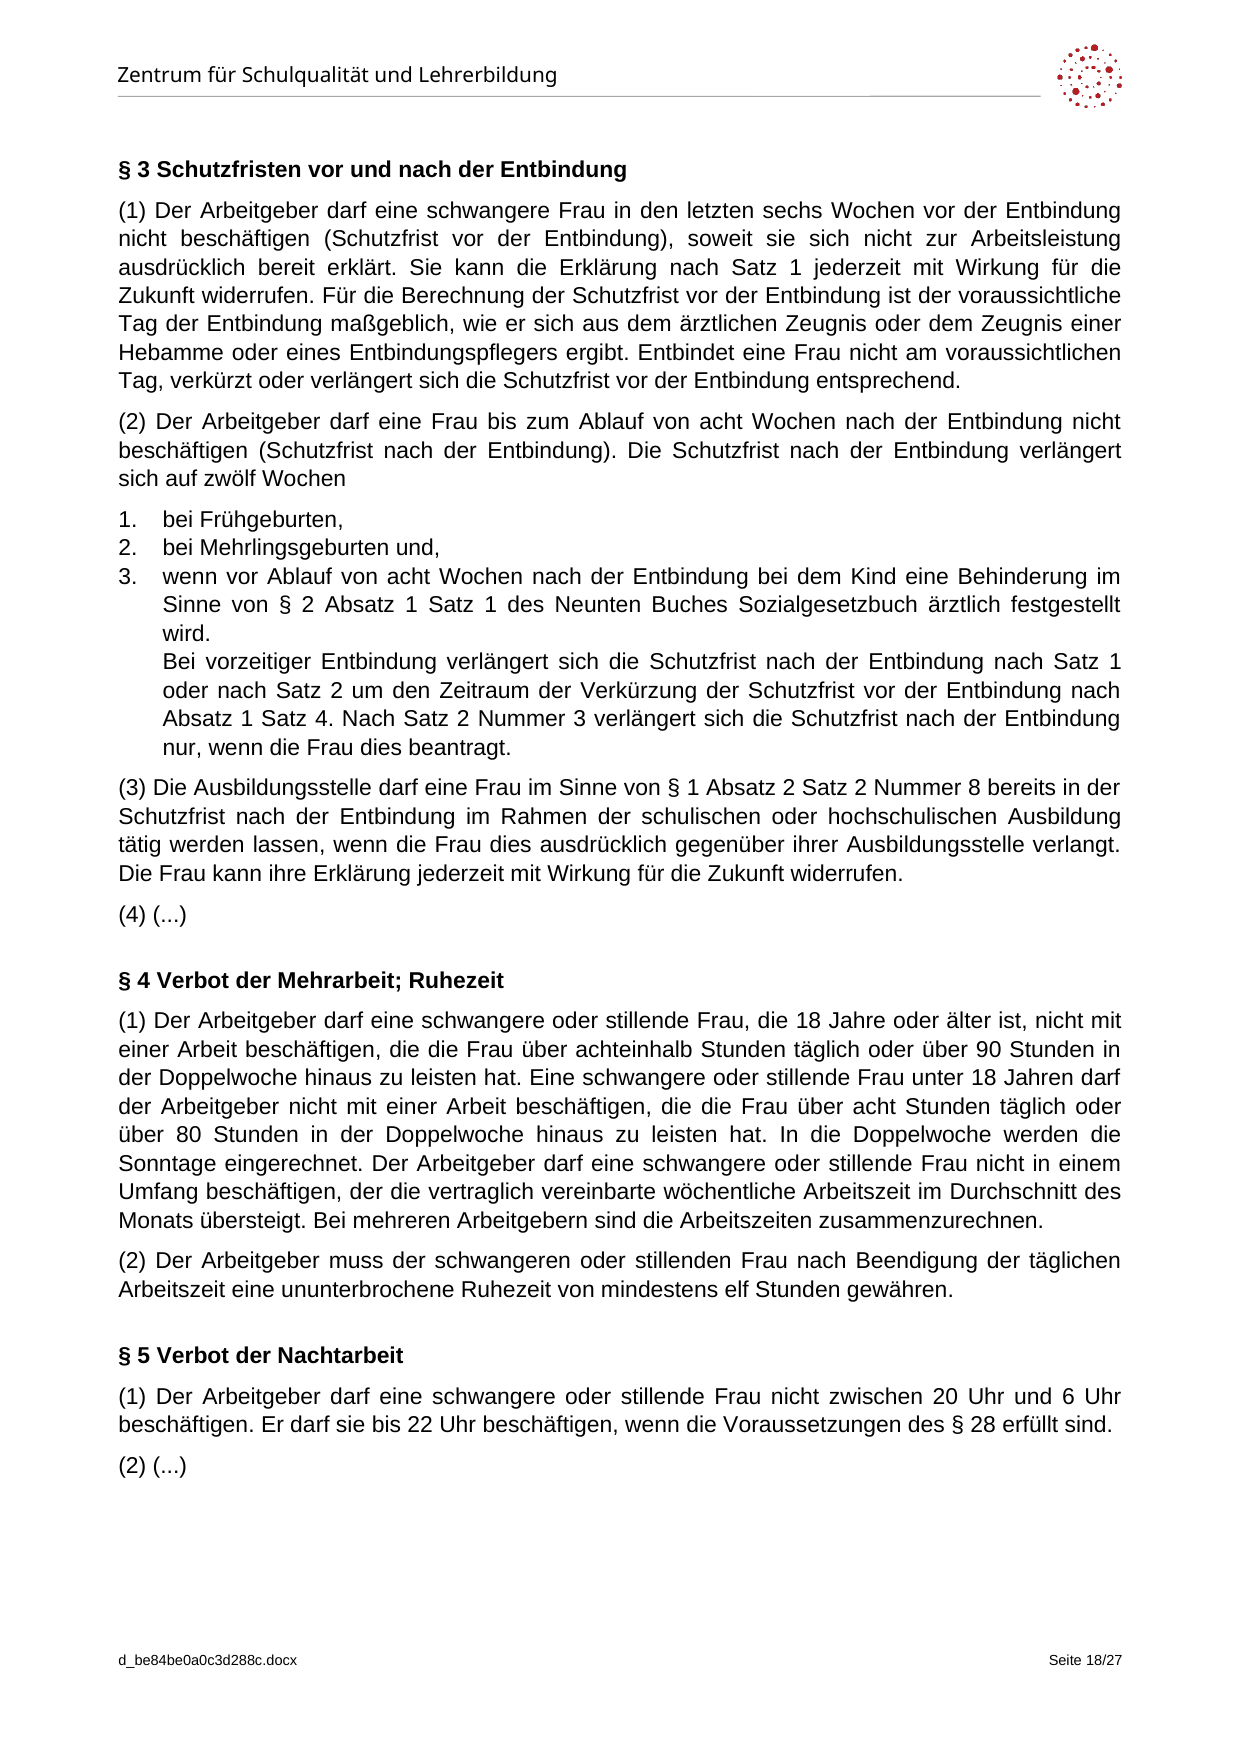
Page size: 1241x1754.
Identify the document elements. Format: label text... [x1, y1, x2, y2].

text (2) Der Arbeitgeber darf eine Frau bis zum Ablauf von acht Wochen nach der Entbindung nicht beschäftigen (Schutzfrist nach der Entbindung). Die Schutzfrist nach der Entbindung verlängert sich auf zwölf Wochen [118, 408, 1122, 491]
picture [1056, 40, 1123, 112]
text Bei vorzeitiger Entbindung verlängert sich die Schutzfrist nach der Entbindung nach Satz 1 oder nach Satz 2 um den Zeitraum der Verkürzung der Schutzfrist vor der Entbindung nach Absatz 1 Satz 4. Nach Satz 2 Nummer 3 verlängert sich die Schutzfrist nach der Entbindung nur, wenn die Frau dies beantragt. [162, 648, 1122, 760]
text 2. bei Mehrlingsgeburten und, [118, 534, 1122, 561]
text (2) Der Arbeitgeber muss der schwangeren oder stillenden Frau nach Beendigung der täglichen Arbeitszeit eine ununterbrochene Ruhezeit von mindestens elf Stunden gewähren. [118, 1247, 1122, 1302]
text (1) Der Arbeitgeber darf eine schwangere Frau in den letzten sechs Wochen vor der Entbindung nicht beschäftigen (Schutzfrist vor der Entbindung), soweit sie sich nicht zur Arbeitsleistung ausdrücklich bereit erklärt. Sie kann die Erklärung nach Satz 1 jederzeit mit Wirkung für die Zukunft widerrufen. Für die Berechnung der Schutzfrist vor der Entbindung ist der voraussichtliche Tag der Entbindung maßgeblich, wie er sich aus dem ärztlichen Zeugnis oder dem Zeugnis einer Hebamme oder eines Entbindungspflegers ergibt. Entbindet eine Frau nicht am voraussichtlichen Tag, verkürzt oder verlängert sich die Schutzfrist vor der Entbindung entsprechend. [118, 197, 1122, 393]
text (3) Die Ausbildungsstelle darf eine Frau im Sinne von § 1 Absatz 2 Satz 2 Nummer 8 bereits in der Schutzfrist nach der Entbindung im Rahmen der schulischen oder hochschulischen Ausbildung tätig werden lassen, wenn die Frau dies ausdrücklich gegenüber ihrer Ausbildungsstelle verlangt. Die Frau kann ihre Erklärung jederzeit mit Wirkung für die Zukunft widerrufen. [118, 774, 1122, 886]
text 3. wenn vor Ablauf von acht Wochen nach der Entbindung bei dem Kind eine Behinderung im Sinne von § 2 Absatz 1 Satz 1 des Neunten Buches Sozialgesetzbuch ärztlich festgestellt wird. [118, 563, 1122, 646]
text (4) (...) [118, 901, 1122, 927]
text § 3 Schutzfristen vor und nach der Entbindung [118, 156, 1122, 182]
text § 4 Verbot der Mehrarbeit; Ruhezeit [118, 967, 1122, 993]
text (2) (...) [118, 1452, 1122, 1478]
text § 5 Verbot der Nachtarbeit [118, 1342, 1122, 1368]
text (1) Der Arbeitgeber darf eine schwangere oder stillende Frau, die 18 Jahre oder älter ist, nicht mit einer Arbeit beschäftigen, die die Frau über achteinhalb Stunden täglich oder über 90 Stunden in der Doppelwoche hinaus zu leisten hat. Eine schwangere oder stillende Frau unter 18 Jahren darf der Arbeitgeber nicht mit einer Arbeit beschäftigen, die die Frau über acht Stunden täglich oder über 80 Stunden in der Doppelwoche hinaus zu leisten hat. In die Doppelwoche werden die Sonntage eingerechnet. Der Arbeitgeber darf eine schwangere oder stillende Frau nicht in einem Umfang beschäftigen, der die vertraglich vereinbarte wöchentliche Arbeitszeit im Durchschnitt des Monats übersteigt. Bei mehreren Arbeitgebern sind die Arbeitszeiten zusammenzurechnen. [118, 1007, 1122, 1233]
text (1) Der Arbeitgeber darf eine schwangere oder stillende Frau nicht zwischen 20 Uhr und 6 Uhr beschäftigen. Er darf sie bis 22 Uhr beschäftigen, wenn die Voraussetzungen des § 28 erfüllt sind. [118, 1383, 1122, 1438]
text 1. bei Frühgeburten, [118, 506, 1122, 532]
